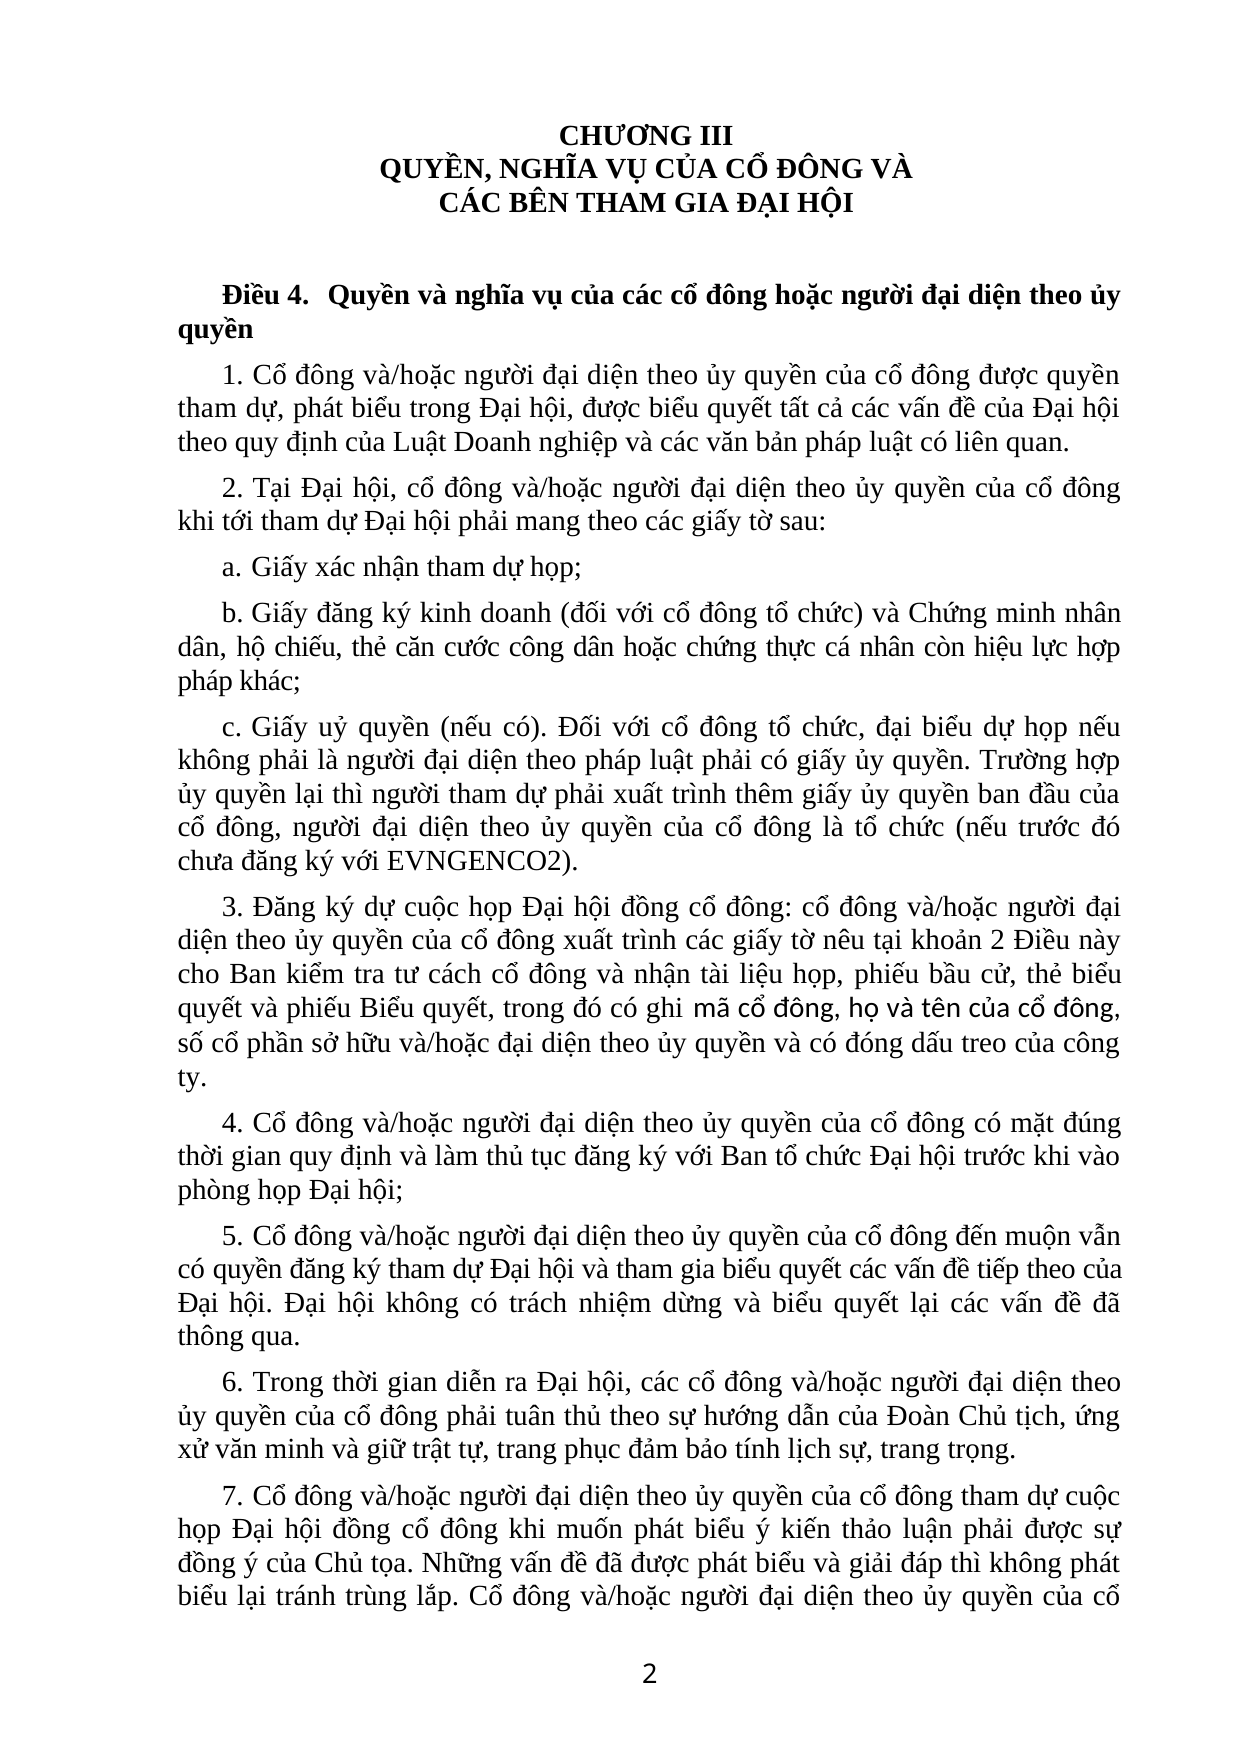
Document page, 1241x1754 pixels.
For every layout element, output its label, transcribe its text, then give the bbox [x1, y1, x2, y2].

list Cổ đông và/hoặc người đại diện theo ủy quyền của cổ đông có mặt đúng thời gian quy định và làm thủ tục đăng ký với Ban tổ chức Đại hội trước khi vào phòng họp Đại hội; [177, 1105, 1122, 1205]
list Quyền và nghĩa vụ của các cổ đông hoặc người đại diện theo ủy quyền [177, 277, 1122, 344]
list Giấy xác nhận tham dự họp; [177, 549, 1122, 583]
list Giấy uỷ quyền (nếu có). Đối với cổ đông tổ chức, đại biểu dự họp nếu không phải là người đại diện theo pháp luật phải có giấy ủy quyền. Trường hợp ủy quyền lại thì người tham dự phải xuất trình thêm giấy ủy quyền ban đầu của cổ đông, người đại diện theo ủy quyền của cổ đông là tổ chức (nếu trước đó chưa đăng ký với EVNGENCO2). [177, 709, 1122, 876]
list Tại Đại hội, cổ đông và/hoặc người đại diện theo ủy quyền của cổ đông khi tới tham dự Đại hội phải mang theo các giấy tờ sau: [177, 470, 1122, 537]
list Trong thời gian diễn ra Đại hội, các cổ đông và/hoặc người đại diện theo ủy quyền của cổ đông phải tuân thủ theo sự hướng dẫn của Đoàn Chủ tịch, ứng xử văn minh và giữ trật tự, trang phục đảm bảo tính lịch sự, trang trọng. [177, 1364, 1122, 1465]
list Đăng ký dự cuộc họp Đại hội đồng cổ đông: cổ đông và/hoặc người đại diện theo ủy quyền của cổ đông xuất trình các giấy tờ nêu tại khoản 2 Điều này cho Ban kiểm tra tư cách cổ đông và nhận tài liệu họp, phiếu bầu cử, thẻ biểu quyết và phiếu Biểu quyết, trong đó có ghi mã cổ đông, họ và tên của cổ đông, số cổ phần sở hữu và/hoặc đại diện theo ủy quyền và có đóng dấu treo của công ty. [177, 889, 1122, 1092]
list Cổ đông và/hoặc người đại diện theo ủy quyền của cổ đông đến muộn vẫn có quyền đăng ký tham dự Đại hội và tham gia biểu quyết các vấn đề tiếp theo của Đại hội. Đại hội không có trách nhiệm dừng và biểu quyết lại các vấn đề đã thông qua. [177, 1218, 1122, 1352]
list Cổ đông và/hoặc người đại diện theo ủy quyền của cổ đông được quyền tham dự, phát biểu trong Đại hội, được biểu quyết tất cả các vấn đề của Đại hội theo quy định của Luật Doanh nghiệp và các văn bản pháp luật có liên quan. [177, 357, 1122, 457]
list Giấy đăng ký kinh doanh (đối với cổ đông tổ chức) và Chứng minh nhân dân, hộ chiếu, thẻ căn cước công dân hoặc chứng thực cá nhân còn hiệu lực hợp pháp khác; [177, 596, 1122, 696]
text CHƯƠNG III [177, 118, 1115, 152]
text QUYỀN, NGHĨA VỤ CỦA CỔ ĐÔNG VÀ [177, 152, 1115, 185]
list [177, 1478, 1122, 1612]
text CÁC BÊN THAM GIA ĐẠI HỘI [177, 185, 1115, 219]
